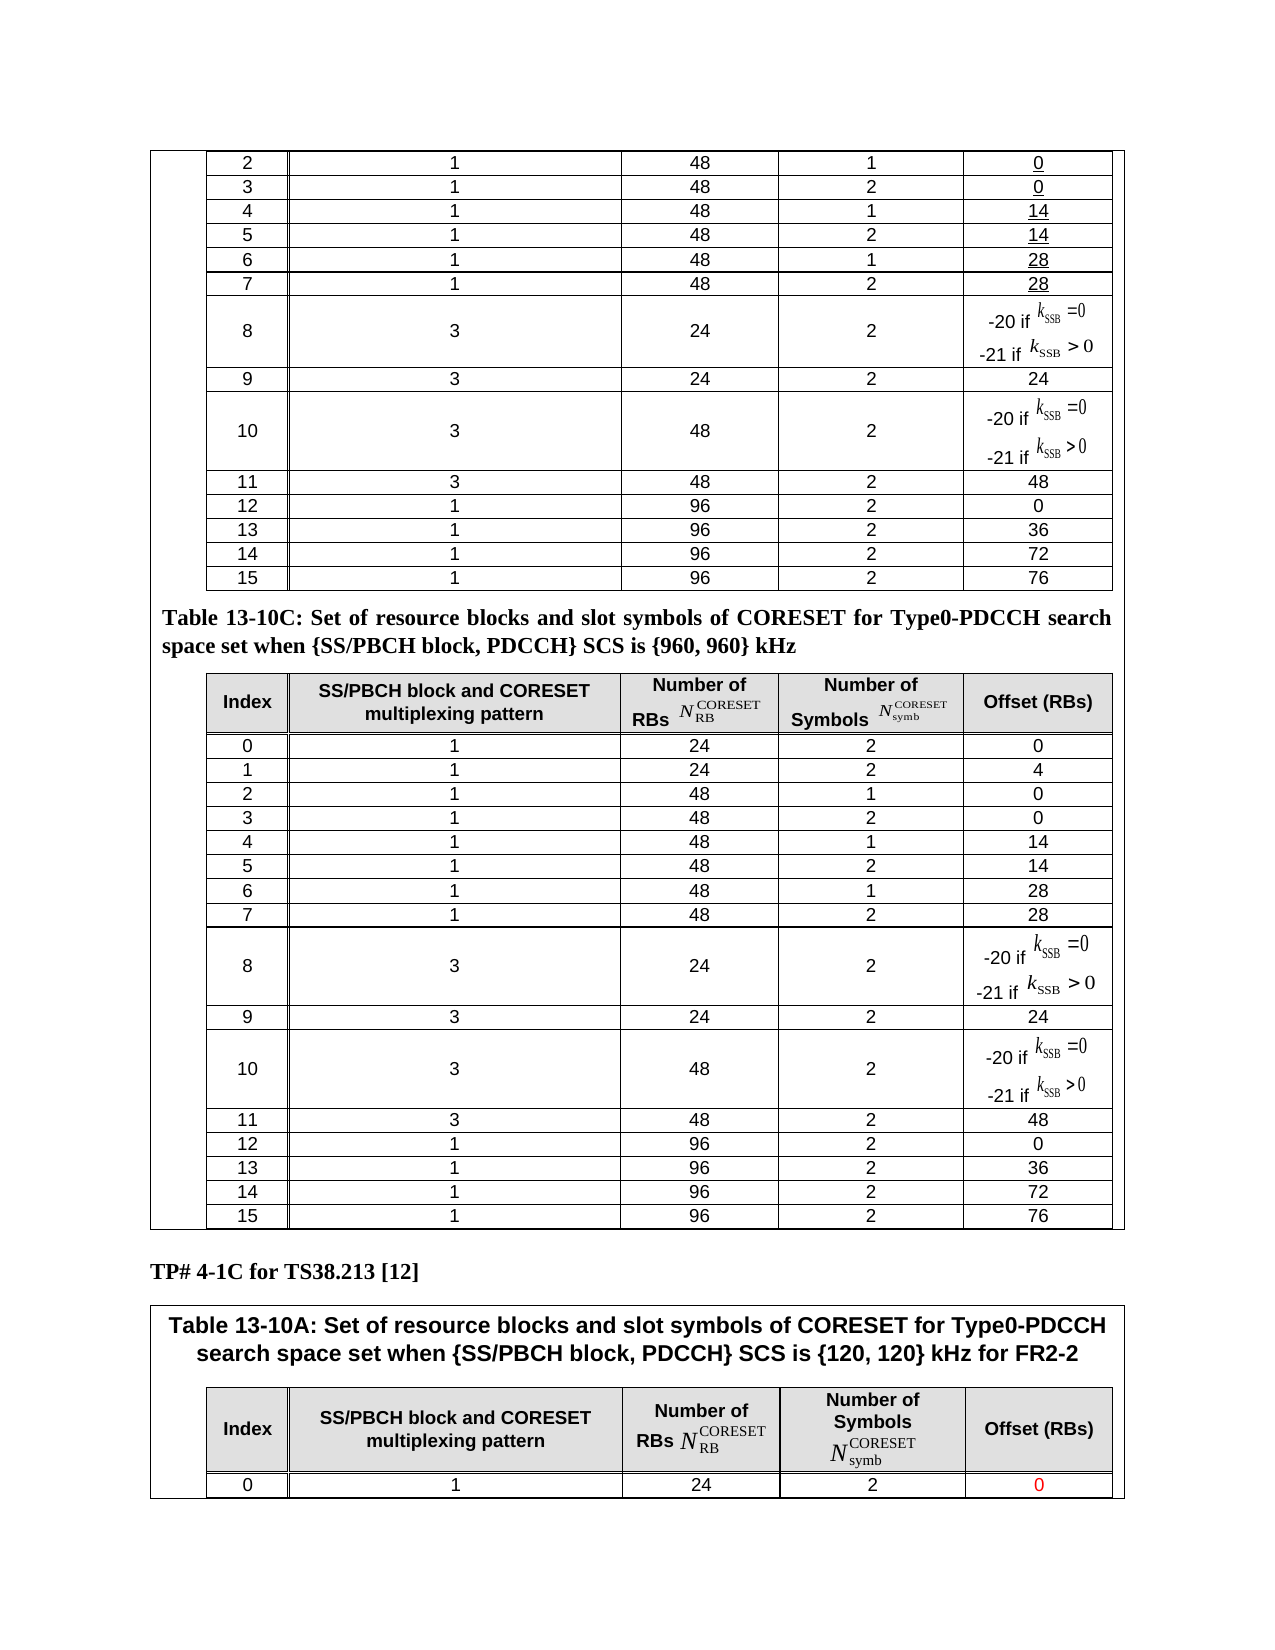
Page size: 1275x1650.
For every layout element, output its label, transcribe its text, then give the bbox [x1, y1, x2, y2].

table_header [151, 151, 1124, 1229]
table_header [151, 1306, 1124, 1498]
text TP# 4-1C for TS38.213 [12] [150, 1258, 1125, 1285]
